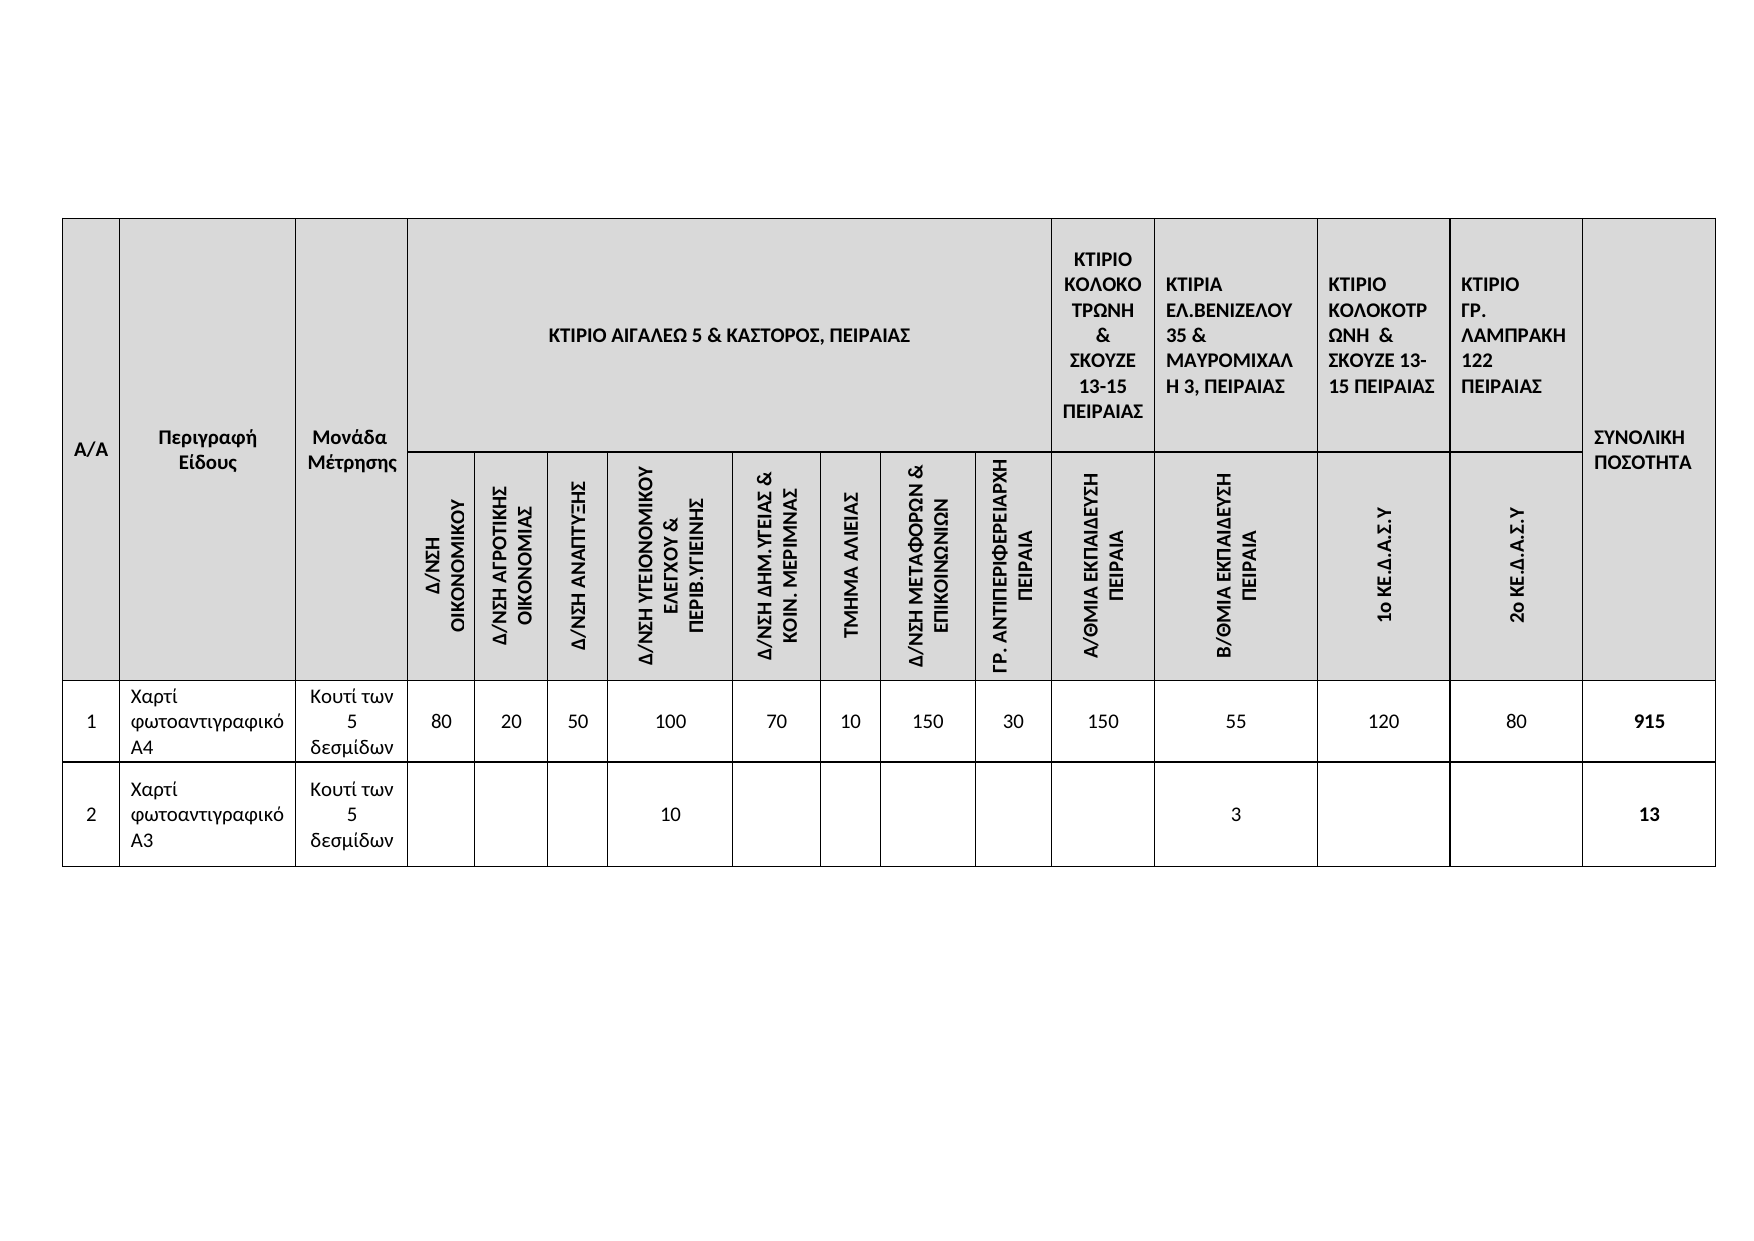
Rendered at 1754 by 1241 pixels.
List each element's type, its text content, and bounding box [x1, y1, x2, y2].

table_cell 70 [733, 681, 820, 761]
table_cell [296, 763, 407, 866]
table_cell ΤΜΗΜΑ ΑΛΙΕΙΑΣ [821, 453, 880, 680]
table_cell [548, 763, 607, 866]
table_cell 80 [408, 681, 474, 761]
table_cell 1ο ΚΕ.Δ.Α.Σ.Υ [1318, 453, 1449, 680]
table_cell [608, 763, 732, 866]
table_cell ΓΡ. ΑΝΤΙΠΕΡΙΦΕΡΕΙΑΡΧΗ ΠΕΙΡΑΙΑ [976, 453, 1051, 680]
table_cell Δ/ΝΣΗ ΟΙΚΟΝΟΜΙΚΟΥ [408, 453, 474, 680]
table_cell Α/ΘΜΙΑ ΕΚΠΑΙΔΕΥΣΗ ΠΕΙΡΑΙΑ [1052, 453, 1154, 680]
table_cell Δ/ΝΣΗ ΥΓΕΙΟΝΟΜΙΚΟΥ ΕΛΕΓΧΟΥ & ΠΕΡΙΒ.ΥΓΙΕΙΝΗΣ [608, 453, 732, 680]
table_cell Δ/ΝΣΗ ΜΕΤΑΦΟΡΩΝ & ΕΠΙΚΟΙΝΩΝΙΩΝ [881, 453, 975, 680]
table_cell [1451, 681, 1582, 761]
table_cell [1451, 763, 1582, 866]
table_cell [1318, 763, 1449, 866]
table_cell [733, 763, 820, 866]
table_cell 150 [881, 681, 975, 761]
table_cell 2ο ΚΕ.Δ.Α.Σ.Υ [1451, 453, 1582, 680]
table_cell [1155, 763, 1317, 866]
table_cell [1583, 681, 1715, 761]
table_header ΣΥΝΟΛΙΚΗ ΠΟΣΟΤΗΤΑ [1583, 219, 1715, 680]
table_cell 30 [976, 681, 1051, 761]
table_cell Δ/ΝΣΗ ΑΝΑΠΤΥΞΗΣ [548, 453, 607, 680]
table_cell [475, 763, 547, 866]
table_header ΚΤΙΡΙΟ ΚΟΛΟΚΟΤΡΩΝΗ & ΣΚΟΥΖΕ 13-15 ΠΕΙΡΑΙΑΣ [1052, 219, 1154, 451]
table_header ΚΤΙΡΙΟ ΓΡ. ΛΑΜΠΡΑΚΗ 122 ΠΕΙΡΑΙΑΣ [1451, 219, 1582, 451]
table_cell Χαρτί φωτοαντιγραφικό Α4 [120, 681, 295, 761]
table_cell 1 [63, 681, 119, 761]
table_cell 10 [821, 681, 880, 761]
table_cell Δ/ΝΣΗ ΔΗΜ.ΥΓΕΙΑΣ & ΚΟΙΝ. ΜΕΡΙΜΝΑΣ [733, 453, 820, 680]
table_cell Β/ΘΜΙΑ ΕΚΠΑΙΔΕΥΣΗ ΠΕΙΡΑΙΑ [1155, 453, 1317, 680]
table_cell 50 [548, 681, 607, 761]
table_header ΚΤΙΡΙΑ ΕΛ.ΒΕΝΙΖΕΛΟΥ 35 & ΜΑΥΡΟΜΙΧΑΛΗ 3, ΠΕΙΡΑΙΑΣ [1155, 219, 1317, 451]
table_cell 20 [475, 681, 547, 761]
table_header ΚΤΙΡΙΟ ΑΙΓΑΛΕΩ 5 & ΚΑΣΤΟΡΟΣ, ΠΕΙΡΑΙΑΣ [408, 219, 1051, 451]
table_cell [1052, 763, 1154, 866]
table_cell 100 [608, 681, 732, 761]
table_header A/A [63, 219, 119, 680]
table_header Περιγραφή Είδους [120, 219, 295, 680]
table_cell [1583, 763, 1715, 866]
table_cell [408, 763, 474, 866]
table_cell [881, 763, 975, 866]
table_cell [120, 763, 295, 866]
table_cell Κουτί των 5 δεσμίδων [296, 681, 407, 761]
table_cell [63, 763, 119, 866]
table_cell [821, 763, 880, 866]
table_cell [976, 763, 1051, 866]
table_cell 55 [1155, 681, 1317, 761]
table_cell Δ/ΝΣΗ ΑΓΡΟΤΙΚΗΣ ΟΙΚΟΝΟΜΙΑΣ [475, 453, 547, 680]
table_header ΚΤΙΡΙΟ ΚΟΛΟΚΟΤΡΩΝΗ & ΣΚΟΥΖΕ 13-15 ΠΕΙΡΑΙΑΣ [1318, 219, 1449, 451]
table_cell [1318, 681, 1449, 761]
table_header Μονάδα Μέτρησης [296, 219, 407, 680]
table_cell 150 [1052, 681, 1154, 761]
